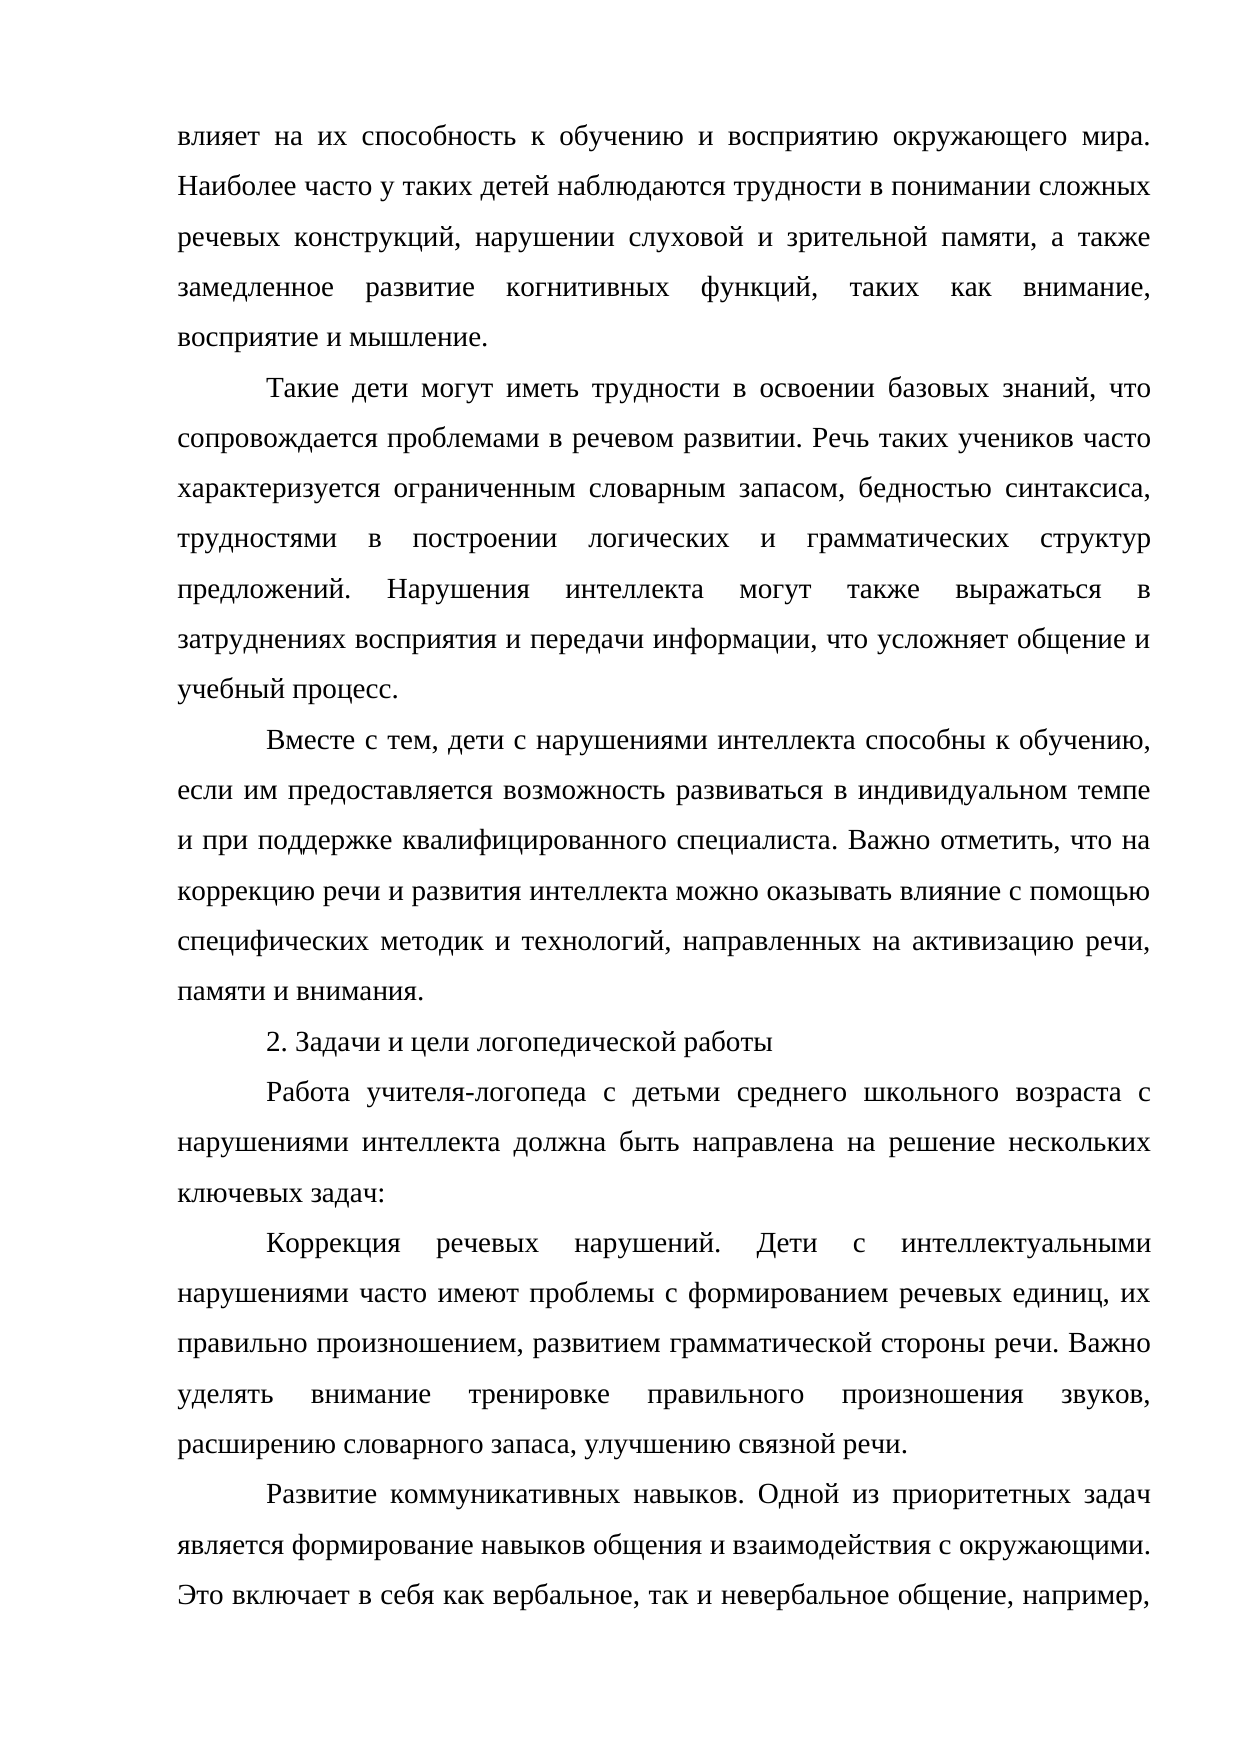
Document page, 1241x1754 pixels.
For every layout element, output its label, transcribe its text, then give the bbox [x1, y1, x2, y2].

text 2. Задачи и цели логопедической работы [177, 1024, 1152, 1057]
text Коррекция речевых нарушений. Дети с интеллектуальными нарушениями часто имеют проблемы с формированием речевых единиц, их правильно произношением, развитием грамматической стороны речи. Важно уделять внимание тренировке правильного произношения звуков, расширению словарного запаса, улучшению связной речи. [177, 1225, 1152, 1460]
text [177, 118, 1152, 353]
text Вместе с тем, дети с нарушениями интеллекта способны к обучению, если им предоставляется возможность развиваться в индивидуальном темпе и при поддержке квалифицированного специалиста. Важно отметить, что на коррекцию речи и развития интеллекта можно оказывать влияние с помощью специфических методик и технологий, направленных на активизацию речи, памяти и внимания. [177, 722, 1152, 1007]
text Работа учителя-логопеда с детьми среднего школьного возраста с нарушениями интеллекта должна быть направлена на решение нескольких ключевых задач: [177, 1074, 1152, 1208]
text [177, 1477, 1152, 1611]
text Такие дети могут иметь трудности в освоении базовых знаний, что сопровождается проблемами в речевом развитии. Речь таких учеников часто характеризуется ограниченным словарным запасом, бедностью синтаксиса, трудностями в построении логических и грамматических структур предложений. Нарушения интеллекта могут также выражаться в затруднениях восприятия и передачи информации, что усложняет общение и учебный процесс. [177, 370, 1152, 705]
